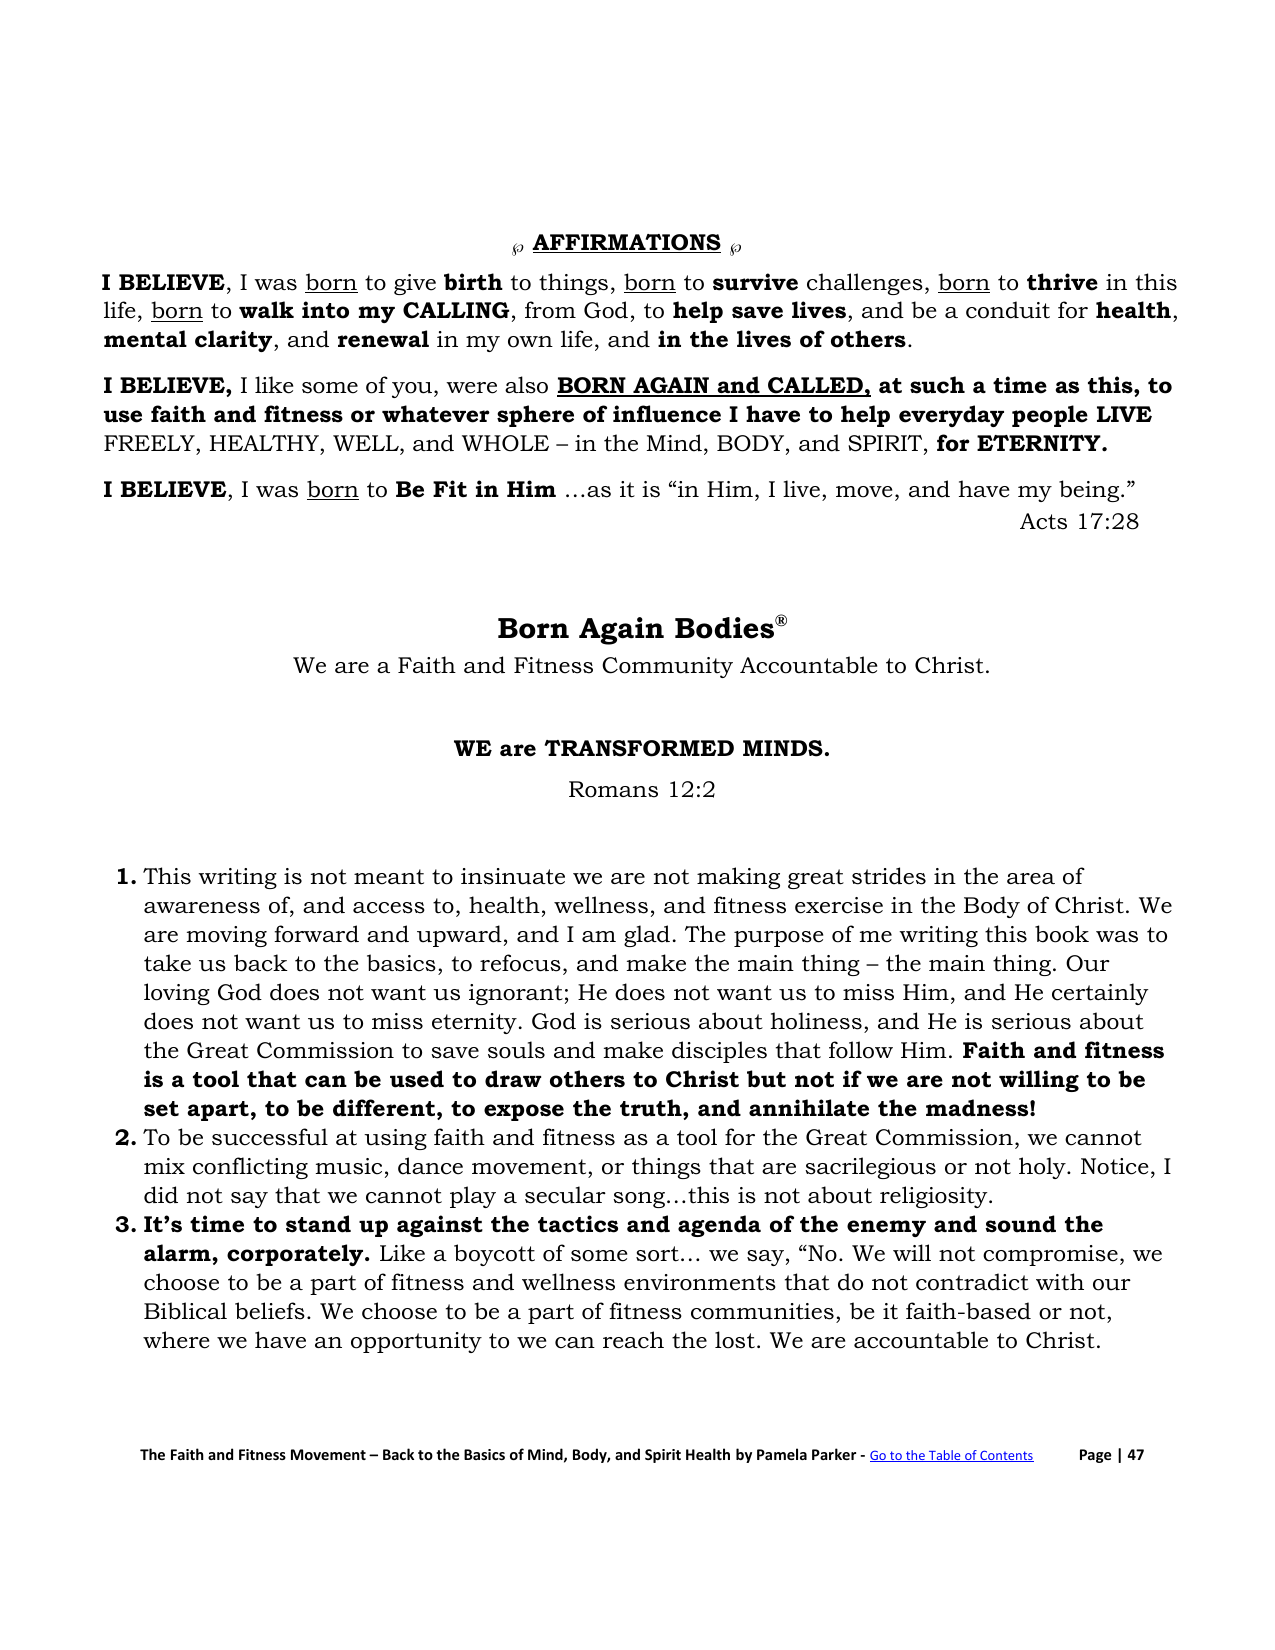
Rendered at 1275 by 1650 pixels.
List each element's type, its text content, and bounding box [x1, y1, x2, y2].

text Romans 12:2 [103, 776, 1181, 803]
text Born Again Bodies® [103, 611, 1181, 645]
text Acts 17:28 [114, 508, 1139, 535]
text I BELIEVE, I was born to Be Fit in Him …as it is “in Him, I live, move, and have my being.” [103, 476, 1139, 502]
text WE are TRANSFORMED MINDS. [103, 734, 1181, 761]
list To be successful at using faith and fitness as a tool for the Great Commission, we cannot mix conflicting music, dance movement, or things that are sacrilegious or not holy. Notice, I did not say that we cannot play a secular song…this is not about religiosity. [114, 1124, 1181, 1208]
text We are a Faith and Fitness Community Accountable to Christ. [103, 652, 1181, 678]
text I BELIEVE, I like some of you, were also BORN AGAIN and CALLED, at such a time as this, to use faith and fitness or whatever sphere of influence I have to help everyday people LIVE FREELY, HEALTHY, WELL, and WHOLE – in the Mind, BODY, and SPIRIT, for ETERNITY. [103, 372, 1181, 457]
text I BELIEVE, I was born to give birth to things, born to survive challenges, born to thrive in this life, born to walk into my CALLING, from God, to help save lives, and be a conduit for health, mental clarity, and renewal in my own life, and in the lives of others. [94, 268, 1181, 353]
list This writing is not meant to insinuate we are not making great strides in the area of awareness of, and access to, health, wellness, and fitness exercise in the Body of Christ. We are moving forward and upward, and I am glad. The purpose of me writing this book was to take us back to the basics, to refocus, and make the main thing – the main thing. Our loving God does not want us ignorant; He does not want us to miss Him, and He certainly does not want us to miss eternity. God is serious about holiness, and He is serious about the Great Commission to save souls and make disciples that follow Him. Faith and fitness is a tool that can be used to draw others to Christ but not if we are not willing to be set apart, to be different, to expose the truth, and annihilate the madness! [114, 863, 1181, 1122]
text AFFIRMATIONS [114, 228, 1139, 256]
list It’s time to stand up against the tactics and agenda of the enemy and sound the alarm, corporately. Like a boycott of some sort… we say, “No. We will not compromise, we choose to be a part of fitness and wellness environments that do not contradict with our Biblical beliefs. We choose to be a part of fitness communities, be it faith-based or not, where we have an opportunity to we can reach the lost. We are accountable to Christ. [114, 1211, 1181, 1353]
